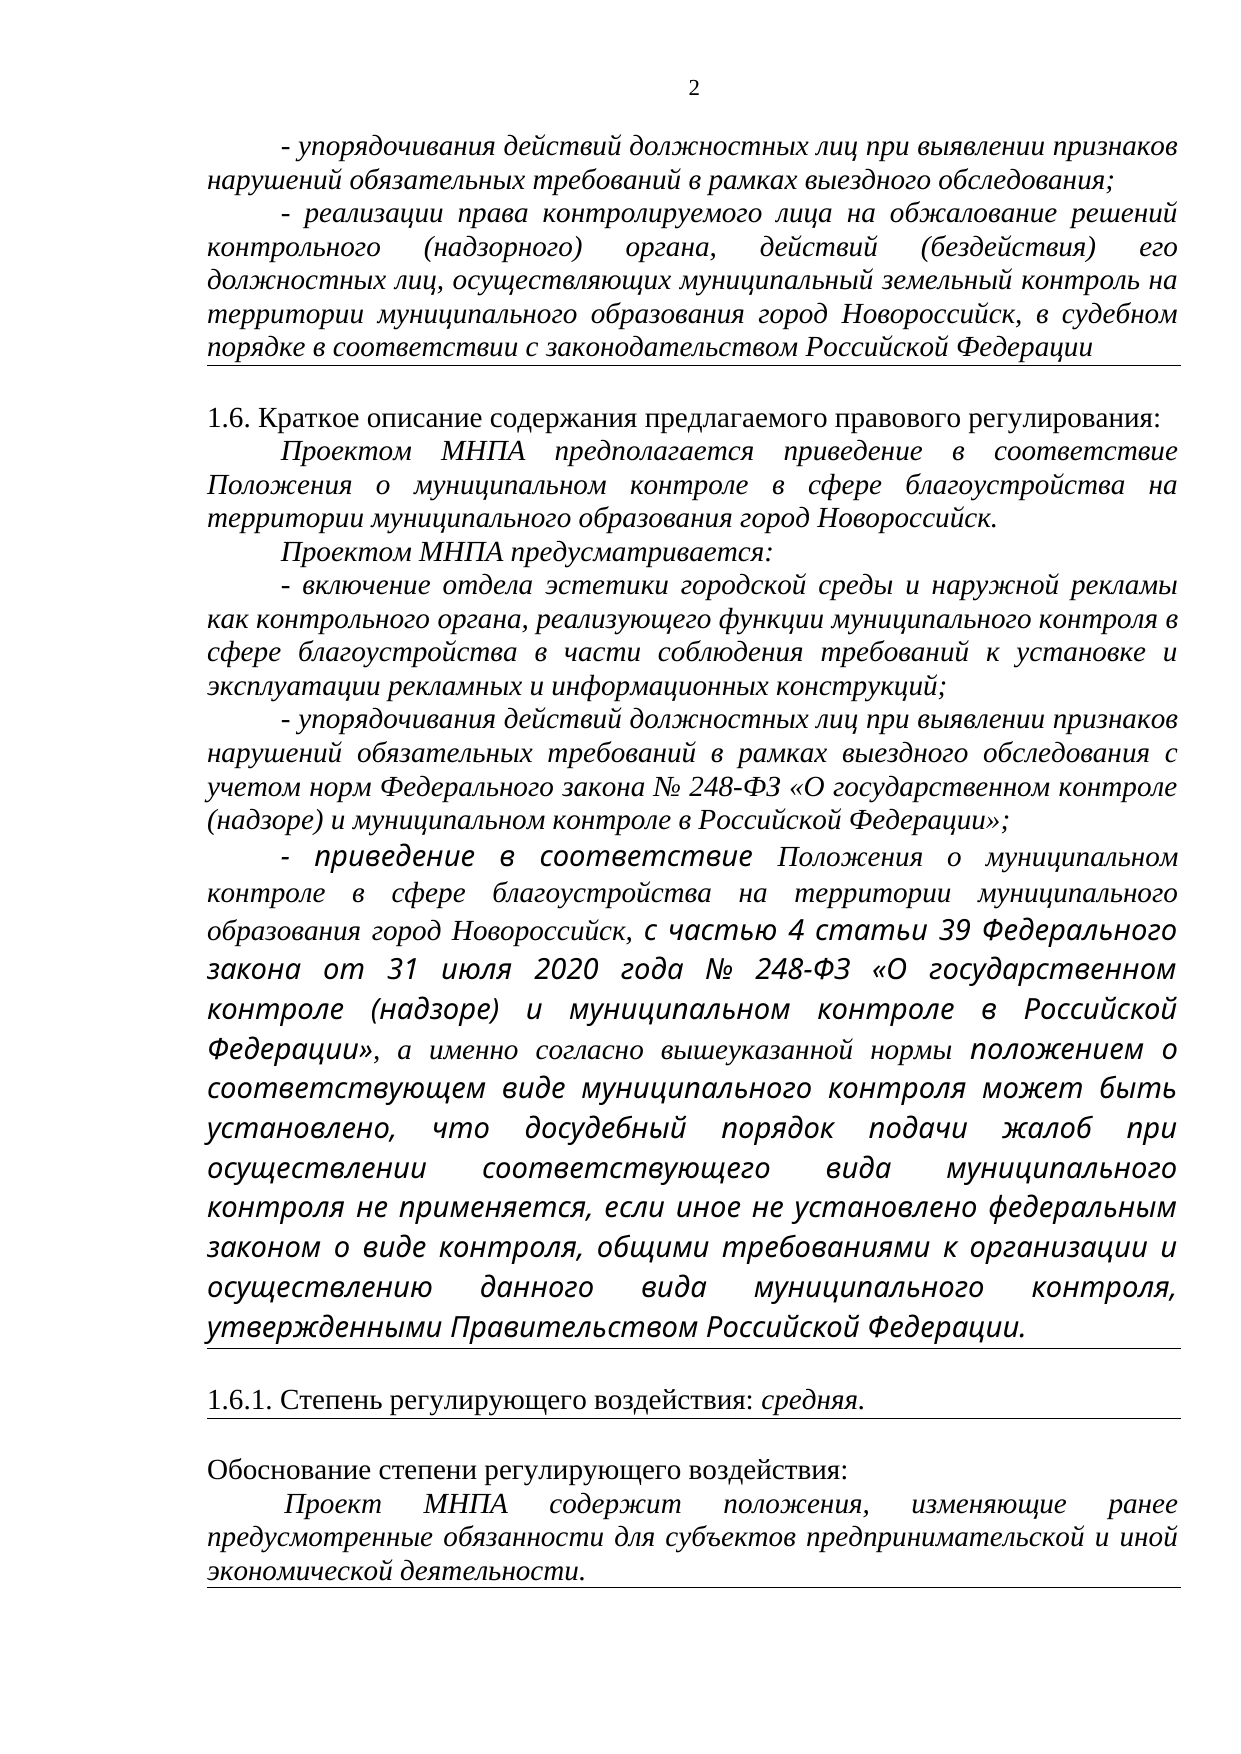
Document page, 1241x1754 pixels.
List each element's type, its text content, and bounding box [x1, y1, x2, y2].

text - реализации права контролируемого лица на обжалование решений контрольного (надзорного) органа, действий (бездействия) его должностных лиц, осуществляющих муниципальный земельный контроль на территории муниципального образования город Новороссийск, в судебном порядке в соответствии с законодательством Российской Федерации [207, 195, 1181, 365]
text Проектом МНПА предусматривается: [207, 534, 1181, 567]
text - приведение в соответствие Положения о муниципальном контроле в сфере благоустройства на территории муниципального образования город Новороссийск, c частью 4 статьи 39 Федерального закона от 31 июля 2020 года № 248-ФЗ «О государственном контроле (надзоре) и муниципальном контроле в Российской Федерации», а именно согласно вышеуказанной нормы положением о соответствующем виде муниципального контроля может быть установлено, что досудебный порядок подачи жалоб при осуществлении соответствующего вида муниципального контроля не применяется, если иное не установлено федеральным законом о виде контроля, общими требованиями к организации и осуществлению данного вида муниципального контроля, утвержденными Правительством Российской Федерации. [207, 836, 1181, 1348]
text 1.6.1. Степень регулирующего воздействия: средняя. [207, 1382, 1181, 1418]
text Обоснование степени регулирующего воздействия: [207, 1452, 1181, 1486]
text 1.6. Краткое описание содержания предлагаемого правового регулирования: [207, 400, 1181, 433]
text Проект МНПА содержит положения, изменяющие ранее предусмотренные обязанности для субъектов предпринимательской и иной экономической деятельности. [207, 1486, 1181, 1587]
text - упорядочивания действий должностных лиц при выявлении признаков нарушений обязательных требований в рамках выездного обследования с учетом норм Федерального закона № 248-ФЗ «О государственном контроле (надзоре) и муниципальном контроле в Российской Федерации»; [207, 702, 1181, 836]
text - включение отдела эстетики городской среды и наружной рекламы как контрольного органа, реализующего функции муниципального контроля в сфере благоустройства в части соблюдения требований к установке и эксплуатации рекламных и информационных конструкций; [207, 567, 1181, 702]
text - упорядочивания действий должностных лиц при выявлении признаков нарушений обязательных требований в рамках выездного обследования; [207, 128, 1181, 195]
text Проектом МНПА предполагается приведение в соответствие Положения о муниципальном контроле в сфере благоустройства на территории муниципального образования город Новороссийск. [207, 433, 1181, 534]
